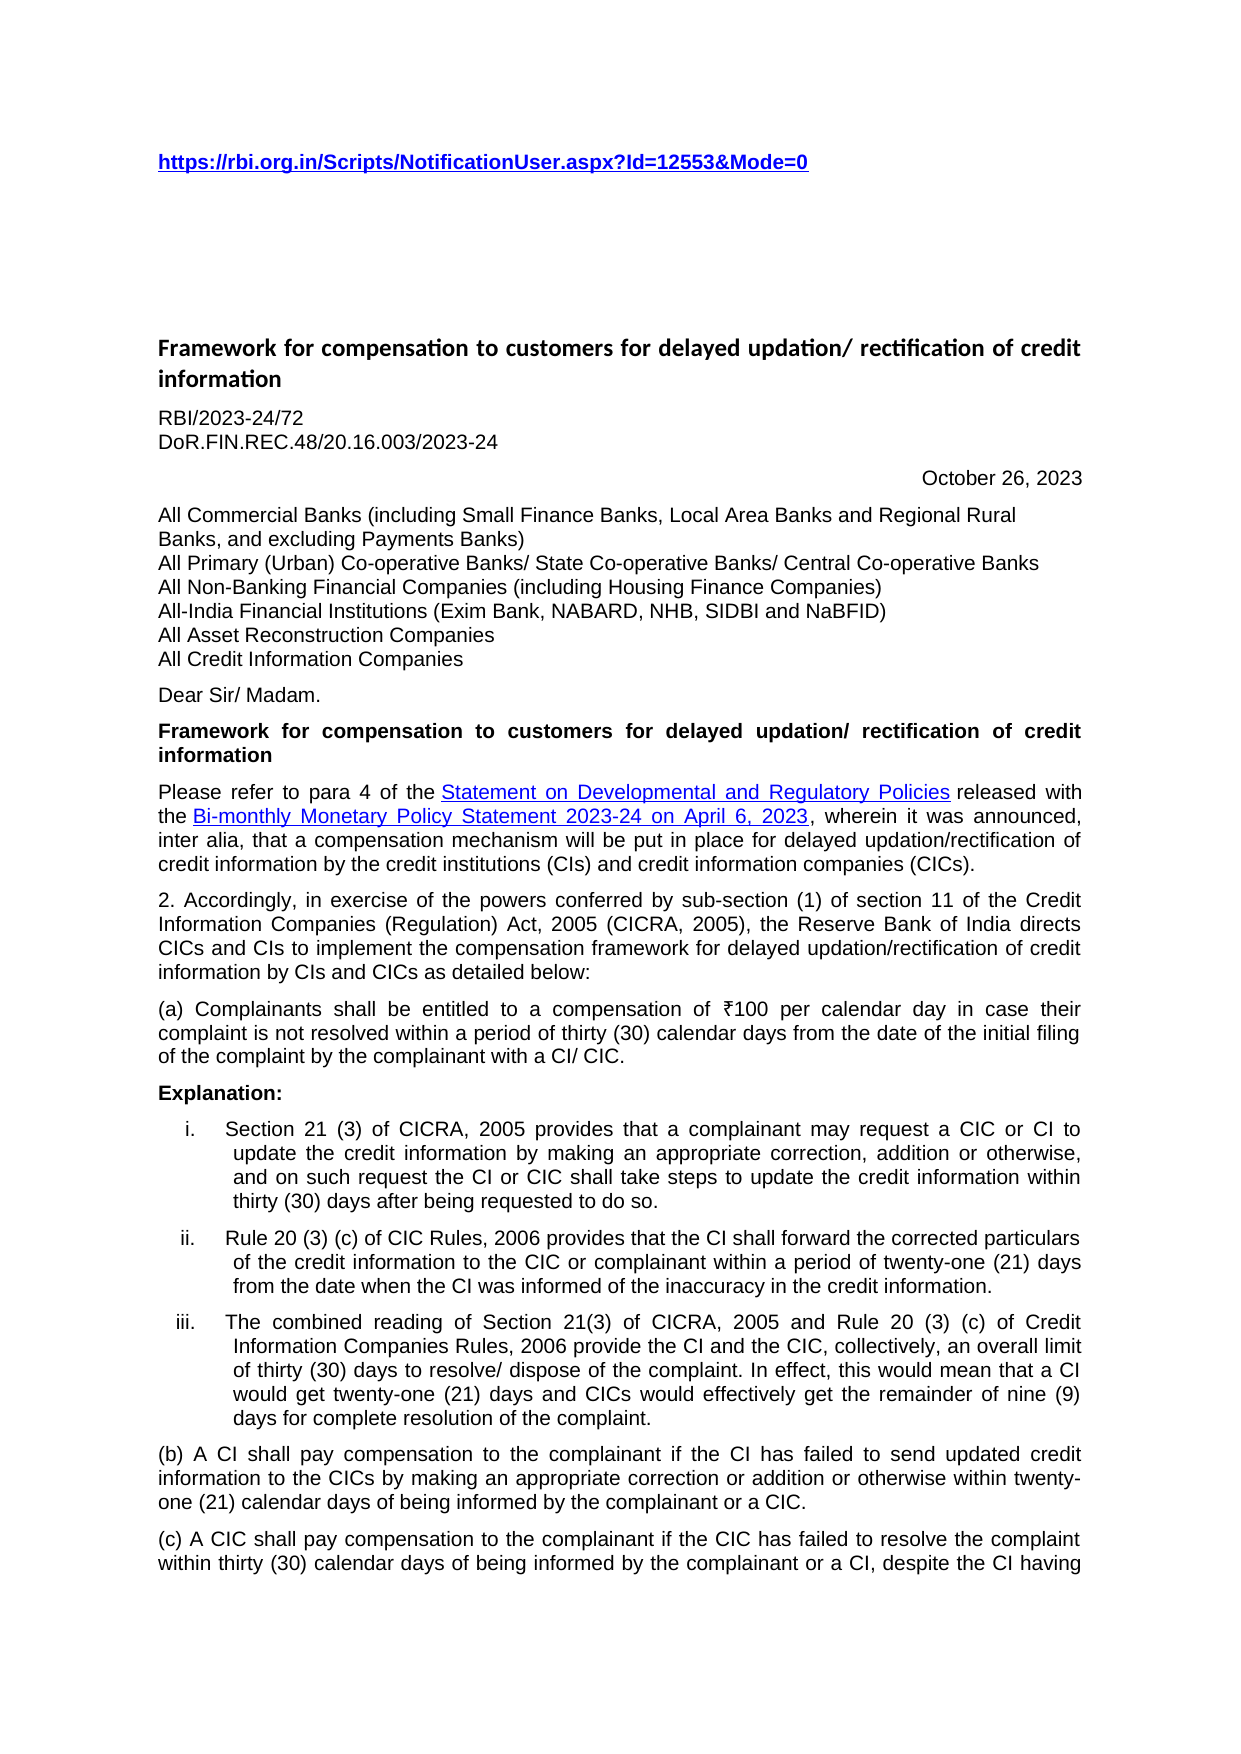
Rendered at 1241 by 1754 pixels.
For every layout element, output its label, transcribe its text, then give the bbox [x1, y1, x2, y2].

list Section 21 (3) of CICRA, 2005 provides that a complainant may request a CIC or CI to update the credit information by making an appropriate correction, addition or otherwise, and on such request the CI or CIC shall take steps to update the credit information within thirty (30) days after being requested to do so. [195, 1117, 1082, 1213]
list The combined reading of Section 21(3) of CICRA, 2005 and Rule 20 (3) (c) of Credit Information Companies Rules, 2006 provide the CI and the CIC, collectively, an overall limit of thirty (30) days to resolve/ dispose of the complaint. In effect, this would mean that a CI would get twenty-one (21) days and CICs would effectively get the remainder of nine (9) days for complete resolution of the complaint. [195, 1310, 1082, 1430]
text Please refer to para 4 of the Statement on Developmental and Regulatory Policies released with the Bi-monthly Monetary Policy Statement 2023-24 on April 6, 2023, wherein it was announced, inter alia, that a compensation mechanism will be put in place for delayed updation/rectification of credit information by the credit institutions (CIs) and credit information companies (CICs). [158, 780, 1082, 876]
text 2. Accordingly, in exercise of the powers conferred by sub-section (1) of section 11 of the Credit Information Companies (Regulation) Act, 2005 (CICRA, 2005), the Reserve Bank of India directs CICs and CIs to implement the compensation framework for delayed updation/rectification of credit information by CIs and CICs as detailed below: [158, 888, 1082, 984]
text RBI/2023-24/72 DoR.FIN.REC.48/20.16.003/2023-24 [158, 406, 1082, 454]
text Dear Sir/ Madam. [158, 683, 1082, 707]
list Rule 20 (3) (c) of CIC Rules, 2006 provides that the CI shall forward the corrected particulars of the credit information to the CIC or complainant within a period of twenty-one (21) days from the date when the CI was informed of the inaccuracy in the credit information. [195, 1226, 1082, 1297]
text All Commercial Banks (including Small Finance Banks, Local Area Banks and Regional Rural Banks, and excluding Payments Banks) All Primary (Urban) Co-operative Banks/ State Co-operative Banks/ Central Co-operative Banks All Non-Banking Financial Companies (including Housing Finance Companies) All-India Financial Institutions (Exim Bank, NABARD, NHB, SIDBI and NaBFID) All Asset Reconstruction Companies All Credit Information Companies [158, 503, 1082, 670]
text Framework for compensation to customers for delayed updation/ rectification of credit information [158, 719, 1082, 767]
text Framework for compensation to customers for delayed updation/ rectification of credit information [158, 332, 1082, 393]
text https://rbi.org.in/Scripts/NotificationUser.aspx?Id=12553&Mode=0 [158, 150, 1082, 174]
text (a) Complainants shall be entitled to a compensation of ₹100 per calendar day in case their complaint is not resolved within a period of thirty (30) calendar days from the date of the initial filing of the complaint by the complainant with a CI/ CIC. [158, 996, 1082, 1068]
text October 26, 2023 [158, 466, 1082, 490]
text Explanation: [158, 1081, 1082, 1105]
text (b) A CI shall pay compensation to the complainant if the CI has failed to send updated credit information to the CICs by making an appropriate correction or addition or otherwise within twenty-one (21) calendar days of being informed by the complainant or a CIC. [158, 1442, 1082, 1514]
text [158, 1527, 1082, 1574]
